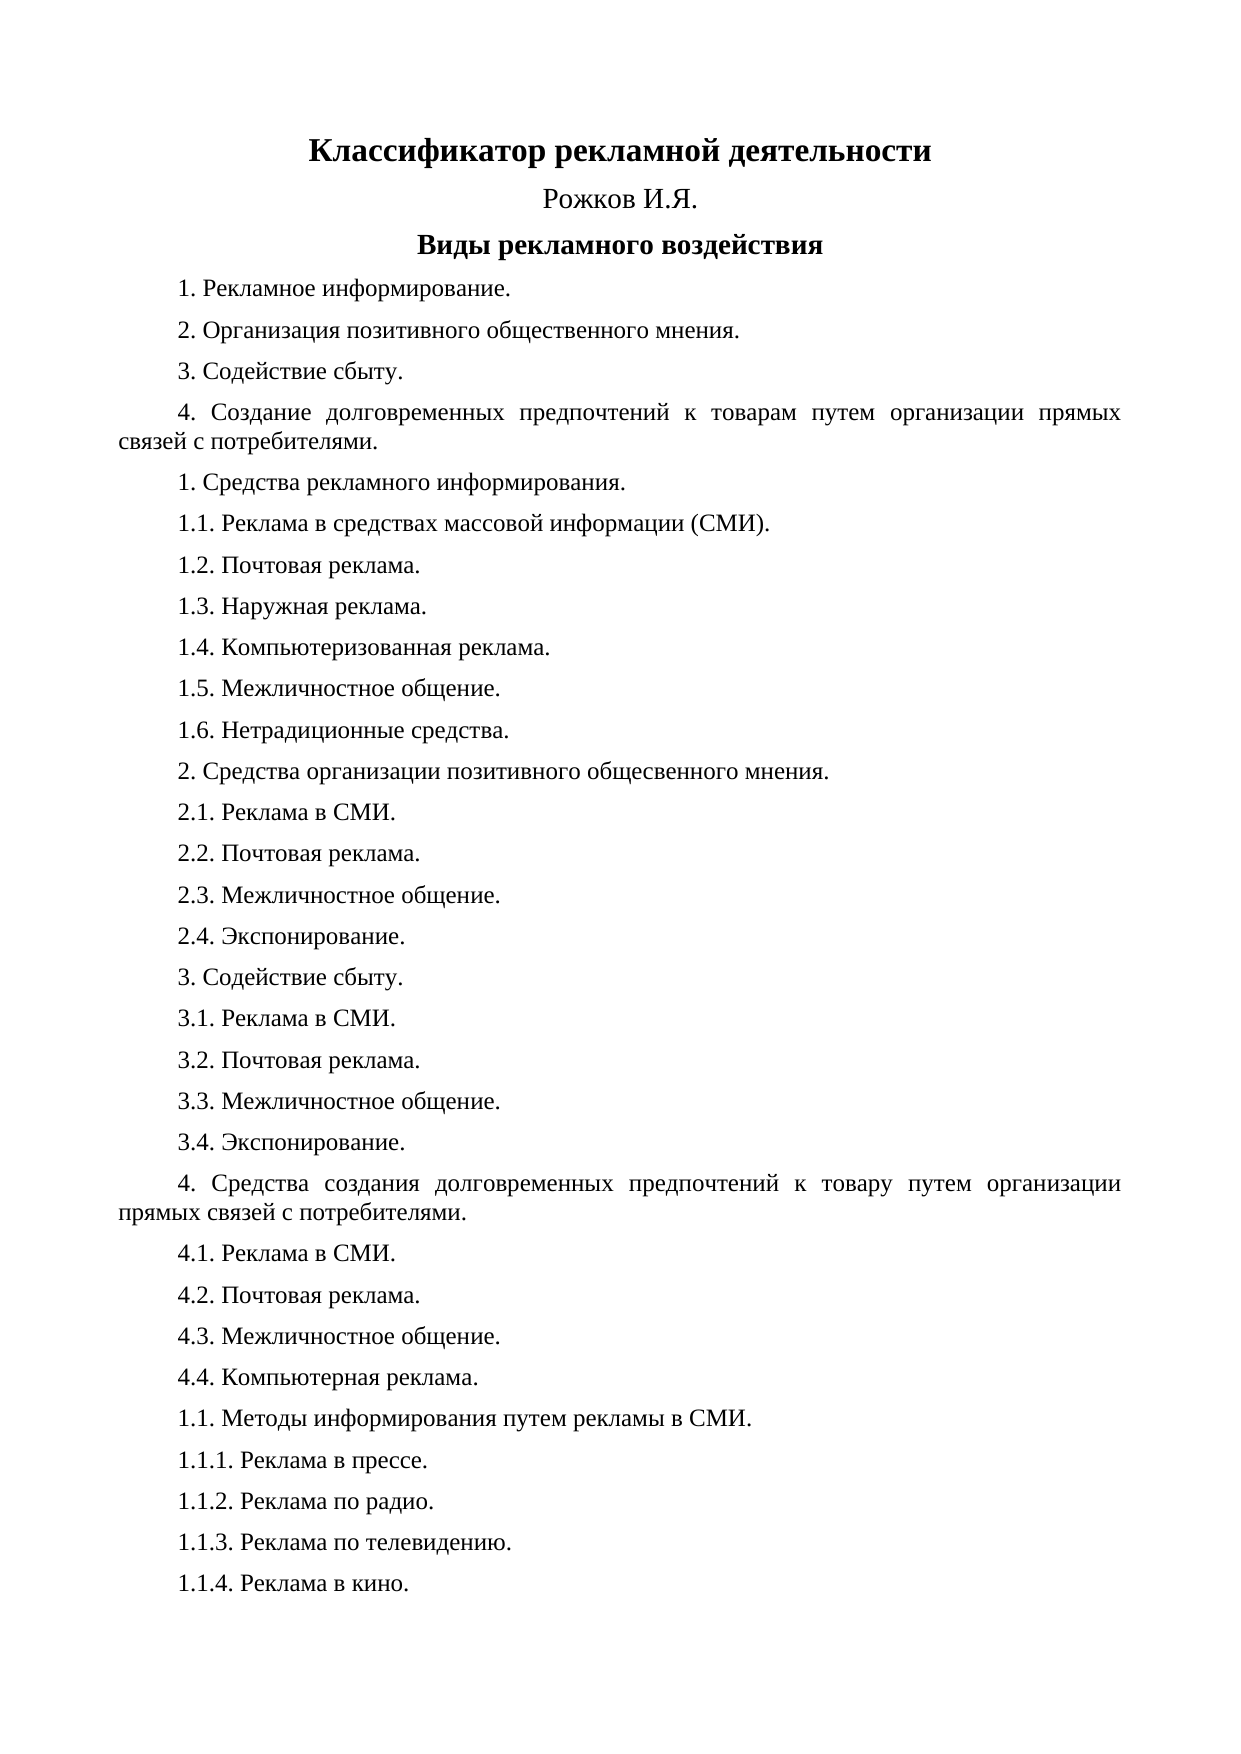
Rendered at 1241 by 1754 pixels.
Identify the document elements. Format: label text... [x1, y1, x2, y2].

text 1.1.3. Реклама по телевидению. [118, 1527, 1122, 1556]
text 3.3. Межличностное общение. [118, 1086, 1122, 1115]
text 2. Средства организации позитивного общесвенного мнения. [118, 756, 1122, 785]
text 1.4. Компьютеризованная реклама. [118, 632, 1122, 661]
text 1.1.4. Реклама в кино. [118, 1568, 1122, 1597]
text 4. Средства создания долговременных предпочтений к товару путем организации прямых связей с потребителями. [118, 1168, 1122, 1226]
text 4. Создание долговременных предпочтений к товарам путем организации прямых связей с потребителями. [118, 397, 1122, 455]
text 1.1. Реклама в средствах массовой информации (СМИ). [118, 508, 1122, 537]
text 2.4. Экспонирование. [118, 921, 1122, 950]
text 1.2. Почтовая реклама. [118, 550, 1122, 578]
text 4.1. Реклама в СМИ. [118, 1238, 1122, 1267]
text 1. Средства рекламного информирования. [118, 467, 1122, 496]
text 1.6. Нетрадиционные средства. [118, 715, 1122, 743]
text 3.2. Почтовая реклама. [118, 1045, 1122, 1073]
text 1.1. Методы информирования путем рекламы в СМИ. [118, 1403, 1122, 1432]
text Рожков И.Я. [118, 181, 1122, 215]
text 2. Организация позитивного общественного мнения. [118, 315, 1122, 343]
text Виды рекламного воздействия [118, 227, 1122, 261]
text 3. Содействие сбыту. [118, 356, 1122, 385]
text 2.1. Реклама в СМИ. [118, 797, 1122, 826]
text 3.4. Экспонирование. [118, 1127, 1122, 1156]
text 2.3. Межличностное общение. [118, 880, 1122, 908]
text 2.2. Почтовая реклама. [118, 838, 1122, 867]
text 4.2. Почтовая реклама. [118, 1280, 1122, 1308]
text 1.1.1. Реклама в прессе. [118, 1445, 1122, 1473]
text Классификатор рекламной деятельности [118, 131, 1122, 169]
text 4.4. Компьютерная реклама. [118, 1362, 1122, 1391]
text 1.5. Межличностное общение. [118, 673, 1122, 702]
text 3. Содействие сбыту. [118, 962, 1122, 991]
text 4.3. Межличностное общение. [118, 1321, 1122, 1350]
text 1.3. Наружная реклама. [118, 591, 1122, 620]
text 1.1.2. Реклама по радио. [118, 1486, 1122, 1515]
text 1. Рекламное информирование. [118, 273, 1122, 302]
text 3.1. Реклама в СМИ. [118, 1003, 1122, 1032]
